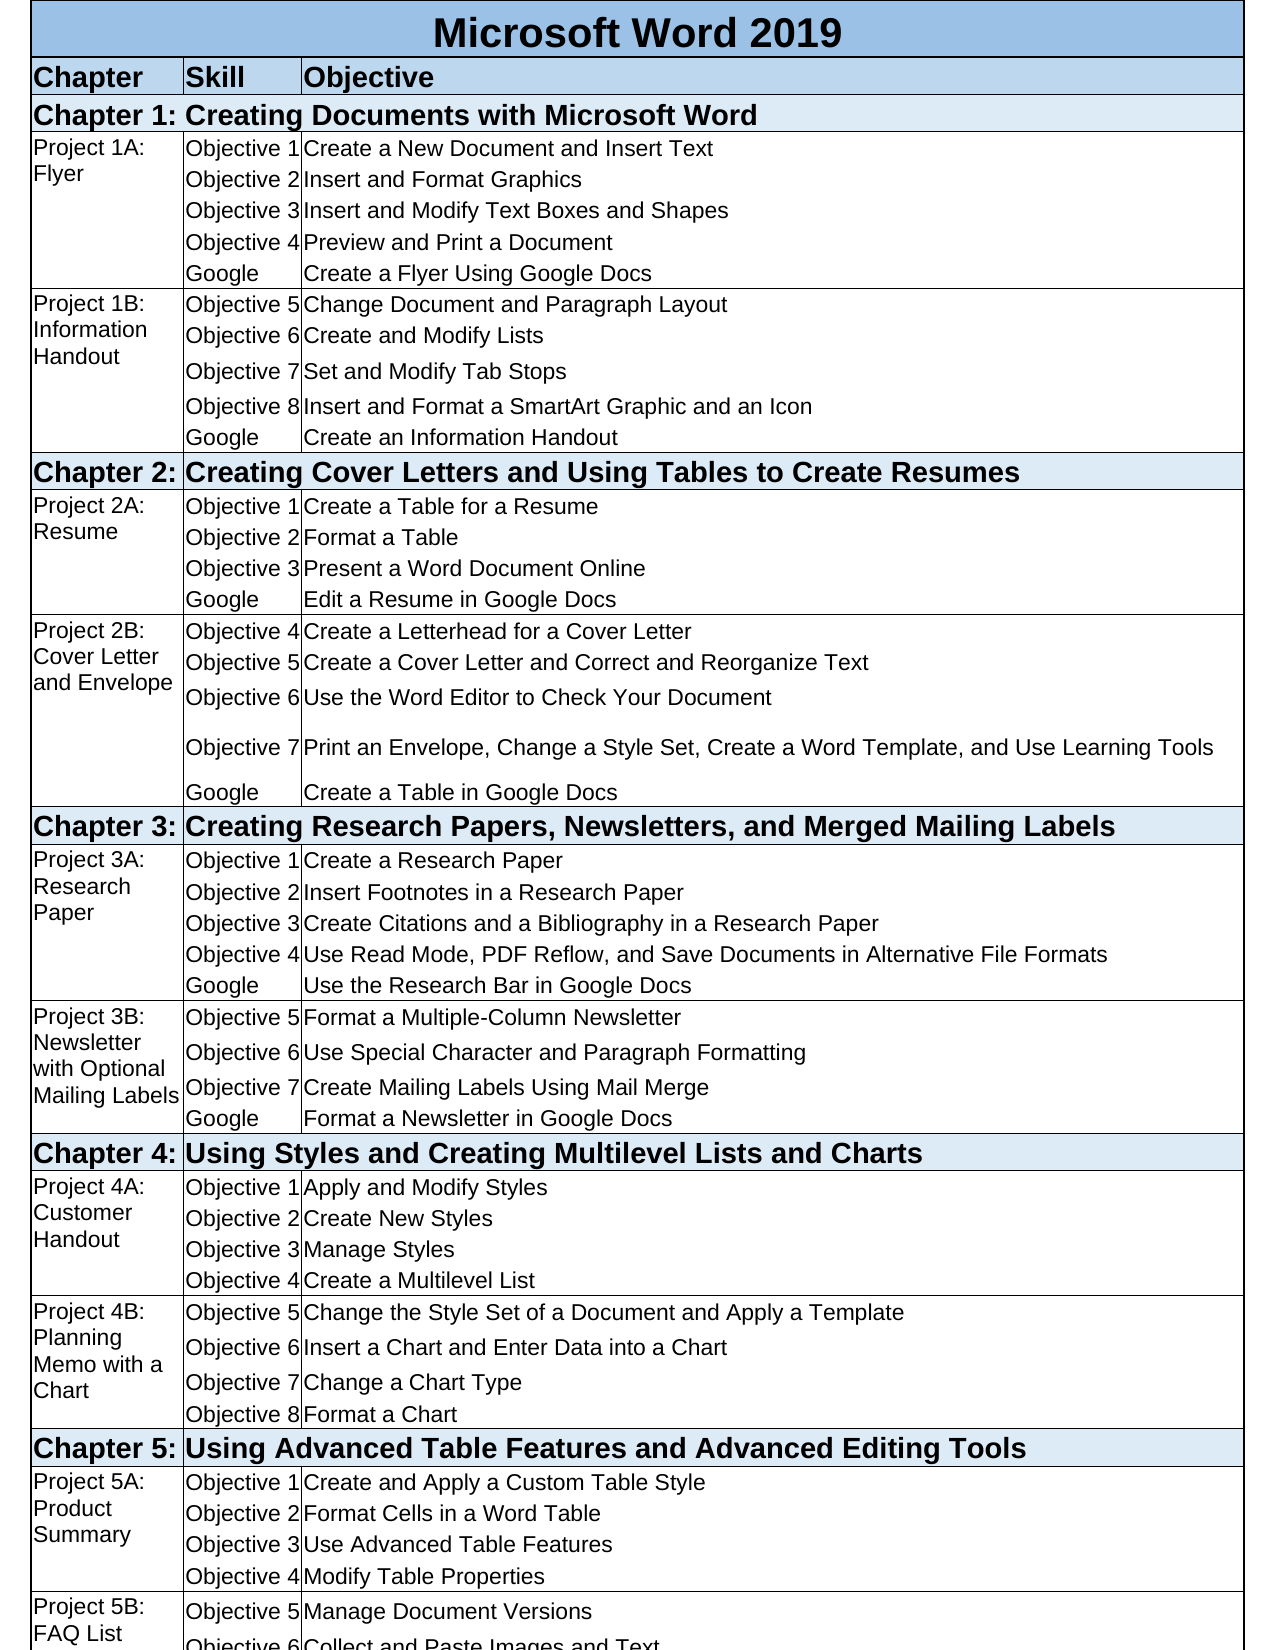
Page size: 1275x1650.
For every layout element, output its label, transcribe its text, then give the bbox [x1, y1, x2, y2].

table_cell Present a Word Document Online [302, 552, 1243, 583]
table_cell Use the Research Bar in Google Docs [302, 969, 1243, 1000]
table_cell Create a New Document and Insert Text [302, 132, 1243, 162]
table_cell Create and Modify Lists [302, 319, 1243, 350]
table_cell Project 5B: FAQ List [32, 1592, 183, 1650]
table_cell Create a Letterhead for a Cover Letter [302, 615, 1243, 645]
table_cell Objective 1 [184, 1171, 301, 1202]
table_cell Objective 5 [184, 645, 301, 677]
table_cell Project 3B: Newsletter with Optional Mailing Labels [32, 1001, 183, 1133]
table_cell Google [184, 583, 301, 614]
table_cell Chapter 5: Using Advanced Table Features and Advanced Editing Tools [32, 1429, 183, 1466]
table_cell Insert a Chart and Enter Data into a Chart [302, 1327, 1243, 1366]
table_cell Project 2A: Resume [32, 490, 183, 614]
table_cell Create a Table in Google Docs [302, 775, 1243, 806]
table_cell Objective 5 [184, 1001, 301, 1031]
table_cell Objective 7 [184, 716, 301, 775]
table_cell Objective 5 [184, 1592, 301, 1630]
table_cell Objective 4 [184, 615, 301, 645]
table_cell Objective 6 [184, 1327, 301, 1366]
table_cell Google [184, 420, 301, 452]
table_cell Objective 6 [184, 1031, 301, 1070]
table_cell Objective 6 [184, 319, 301, 350]
table_cell Skill [184, 58, 301, 94]
table_cell Objective 1 [184, 1467, 301, 1497]
table_cell Collect and Paste Images and Text [302, 1630, 1243, 1650]
table_cell Print an Envelope, Change a Style Set, Create a Word Template, and Use Learning Tools [302, 716, 1243, 775]
table_cell Objective 4 [184, 1264, 301, 1295]
table_cell Insert and Format a SmartArt Graphic and an Icon [302, 389, 1243, 420]
table_cell Project 4B: Planning Memo with a Chart [32, 1296, 183, 1428]
table_cell Chapter 2: Creating Cover Letters and Using Tables to Create Resumes [32, 453, 183, 489]
table_cell Objective [302, 58, 1243, 94]
table_cell Create a Table for a Resume [302, 490, 1243, 520]
table_cell Objective 3 [184, 1528, 301, 1559]
table_cell Objective 1 [184, 132, 301, 162]
table_cell Project 3A: Research Paper [32, 845, 183, 1000]
table_cell Google [184, 775, 301, 806]
table_cell Manage Styles [302, 1233, 1243, 1264]
table_cell Use Read Mode, PDF Reflow, and Save Documents in Alternative File Formats [302, 938, 1243, 969]
table_cell Objective 2 [184, 875, 301, 906]
table_cell Create and Apply a Custom Table Style [302, 1467, 1243, 1497]
table_cell Project 2B: Cover Letter and Envelope [32, 615, 183, 806]
table_cell Use Special Character and Paragraph Formatting [302, 1031, 1243, 1070]
table_cell Insert Footnotes in a Research Paper [302, 875, 1243, 906]
table_cell Format a Multiple-Column Newsletter [302, 1001, 1243, 1031]
table_cell Create a Research Paper [302, 845, 1243, 875]
table_cell Objective 3 [184, 1233, 301, 1264]
table_cell Objective 3 [184, 906, 301, 937]
table_cell Create New Styles [302, 1202, 1243, 1233]
table_cell Objective 5 [184, 1296, 301, 1327]
table_cell Objective 4 [184, 225, 301, 256]
table_cell Google [184, 969, 301, 1000]
table_cell Chapter 3: Creating Research Papers, Newsletters, and Merged Mailing Labels [32, 807, 183, 844]
table_cell Objective 7 [184, 1366, 301, 1397]
table_cell Chapter 3: Creating Research Papers, Newsletters, and Merged Mailing Labels [184, 807, 1243, 844]
table_cell Format a Newsletter in Google Docs [302, 1102, 1243, 1133]
table_cell Google [184, 1102, 301, 1133]
table_cell Manage Document Versions [302, 1592, 1243, 1630]
table_cell Objective 8 [184, 1397, 301, 1428]
table_cell Insert and Modify Text Boxes and Shapes [302, 194, 1243, 225]
table_cell Modify Table Properties [302, 1559, 1243, 1591]
table_cell Objective 4 [184, 938, 301, 969]
table_cell Objective 3 [184, 194, 301, 225]
table_cell Use Advanced Table Features [302, 1528, 1243, 1559]
table_cell Format Cells in a Word Table [302, 1497, 1243, 1528]
table_cell Project 4A: Customer Handout [32, 1171, 183, 1295]
table_cell Chapter [32, 58, 183, 94]
table_cell Change the Style Set of a Document and Apply a Template [302, 1296, 1243, 1327]
table_cell Objective 7 [184, 350, 301, 389]
table_cell Create a Cover Letter and Correct and Reorganize Text [302, 645, 1243, 677]
table_cell Format a Table [302, 520, 1243, 552]
table_cell Objective 5 [184, 289, 301, 319]
table_cell Create a Flyer Using Google Docs [302, 256, 1243, 287]
table_cell Chapter 2: Creating Cover Letters and Using Tables to Create Resumes [184, 453, 1243, 489]
table_cell Use the Word Editor to Check Your Document [302, 677, 1243, 716]
table_cell Objective 2 [184, 1497, 301, 1528]
table_cell Change a Chart Type [302, 1366, 1243, 1397]
table_cell Create Citations and a Bibliography in a Research Paper [302, 906, 1243, 937]
table_cell Project 1B: Information Handout [32, 289, 183, 452]
table_cell Create a Multilevel List [302, 1264, 1243, 1295]
table_cell Objective 2 [184, 163, 301, 194]
table_cell Preview and Print a Document [302, 225, 1243, 256]
table_cell Edit a Resume in Google Docs [302, 583, 1243, 614]
table_cell Objective 2 [184, 520, 301, 552]
table_cell Set and Modify Tab Stops [302, 350, 1243, 389]
table_cell Apply and Modify Styles [302, 1171, 1243, 1202]
table_cell Project 1A: Flyer [32, 132, 183, 287]
table_cell Objective 2 [184, 1202, 301, 1233]
table_cell Objective 6 [184, 1630, 301, 1650]
table_cell Chapter 1: Creating Documents with Microsoft Word [32, 95, 1243, 131]
table_cell Chapter 4: Using Styles and Creating Multilevel Lists and Charts [184, 1134, 1243, 1170]
table_cell Format a Chart [302, 1397, 1243, 1428]
table_header Microsoft Word 2019 [32, 1, 1243, 56]
table_cell Create Mailing Labels Using Mail Merge [302, 1070, 1243, 1102]
table_cell Project 5A: Product Summary [32, 1467, 183, 1591]
table_cell Create an Information Handout [302, 420, 1243, 452]
table_cell Objective 4 [184, 1559, 301, 1591]
table_cell Change Document and Paragraph Layout [302, 289, 1243, 319]
table_cell Objective 1 [184, 845, 301, 875]
table_cell Objective 1 [184, 490, 301, 520]
table_cell Objective 7 [184, 1070, 301, 1102]
table_cell Chapter 5: Using Advanced Table Features and Advanced Editing Tools [184, 1429, 1243, 1466]
table_cell Objective 8 [184, 389, 301, 420]
table_cell Objective 3 [184, 552, 301, 583]
table_cell Insert and Format Graphics [302, 163, 1243, 194]
table_cell Chapter 4: Using Styles and Creating Multilevel Lists and Charts [32, 1134, 183, 1170]
table_cell Google [184, 256, 301, 287]
table_cell Objective 6 [184, 677, 301, 716]
